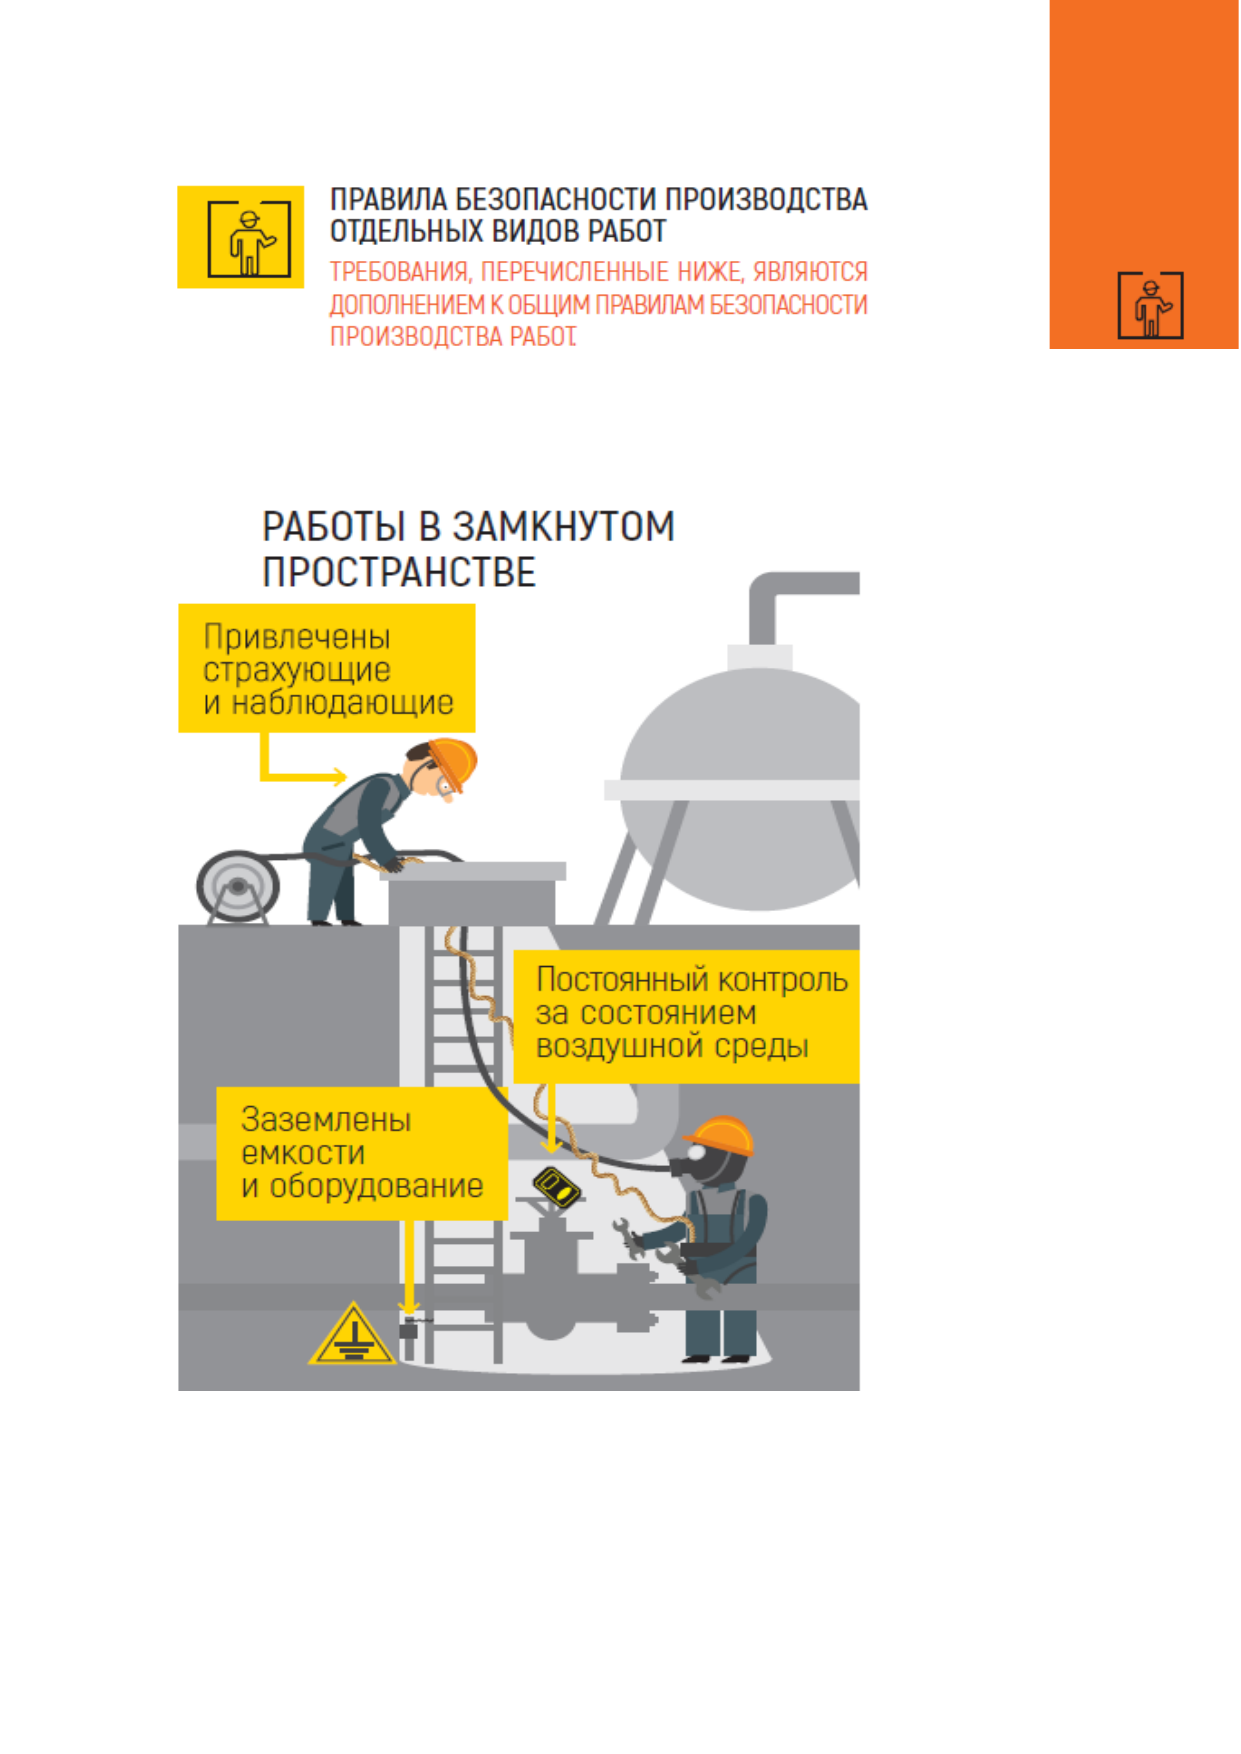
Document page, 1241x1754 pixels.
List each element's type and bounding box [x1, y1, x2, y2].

picture [177, 156, 873, 355]
picture [177, 508, 862, 1391]
picture [1049, 0, 1239, 349]
